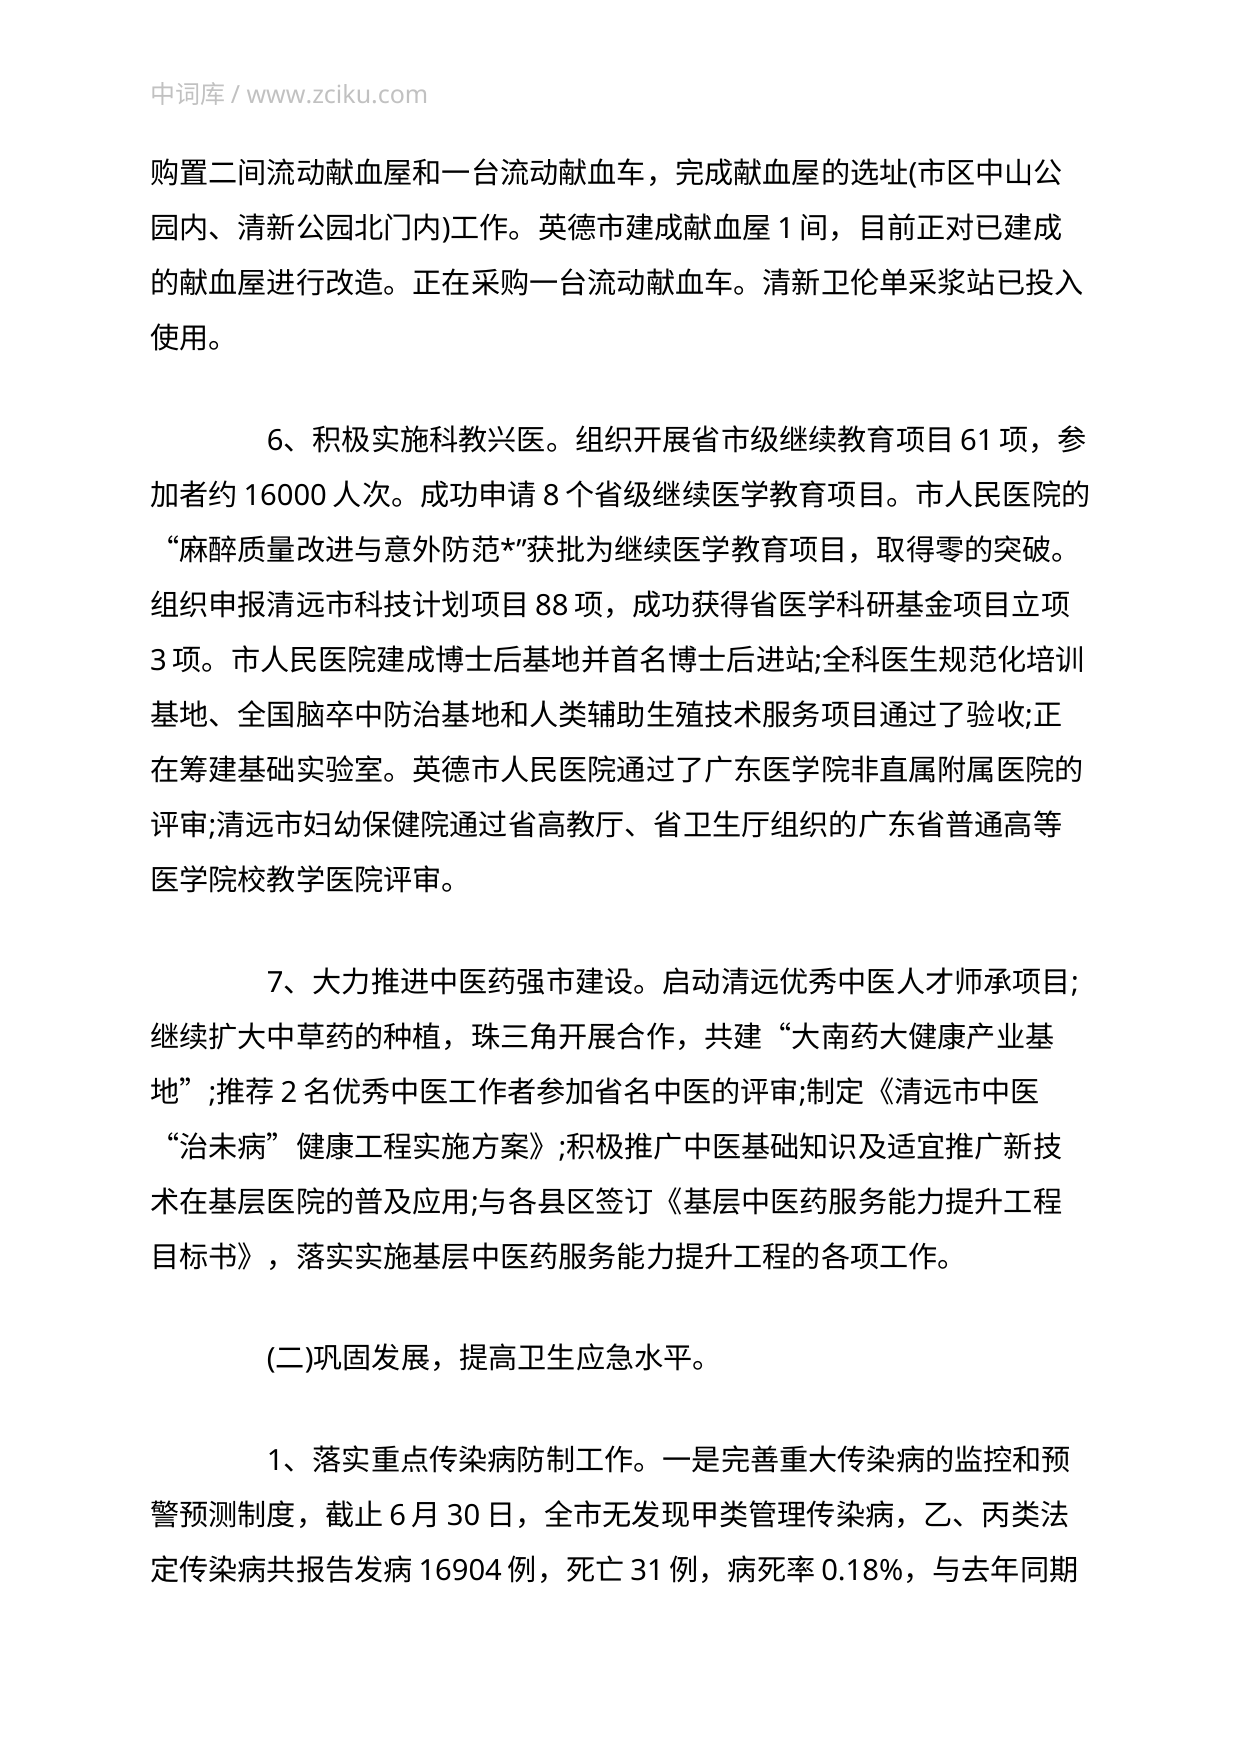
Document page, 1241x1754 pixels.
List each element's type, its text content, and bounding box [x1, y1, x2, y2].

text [150, 150, 1090, 357]
text (二)巩固发展，提高卫生应急水平。 [150, 1335, 1090, 1377]
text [150, 1437, 1090, 1589]
text 6、积极实施科教兴医。组织开展省市级继续教育项目61项，参加者约16000人次。成功申请8个省级继续医学教育项目。市人民医院的“麻醉质量改进与意外防范*”获批为继续医学教育项目，取得零的突破。组织申报清远市科技计划项目88项，成功获得省医学科研基金项目立项3项。市人民医院建成博士后基地并首名博士后进站;全科医生规范化培训基地、全国脑卒中防治基地和人类辅助生殖技术服务项目通过了验收;正在筹建基础实验室。英德市人民医院通过了广东医学院非直属附属医院的评审;清远市妇幼保健院通过省高教厅、省卫生厅组织的广东省普通高等医学院校教学医院评审。 [150, 417, 1090, 899]
text 7、大力推进中医药强市建设。启动清远优秀中医人才师承项目;继续扩大中草药的种植，珠三角开展合作，共建“大南药大健康产业基地”;推荐2名优秀中医工作者参加省名中医的评审;制定《清远市中医“治未病”健康工程实施方案》;积极推广中医基础知识及适宜推广新技术在基层医院的普及应用;与各县区签订《基层中医药服务能力提升工程目标书》，落实实施基层中医药服务能力提升工程的各项工作。 [150, 958, 1090, 1276]
